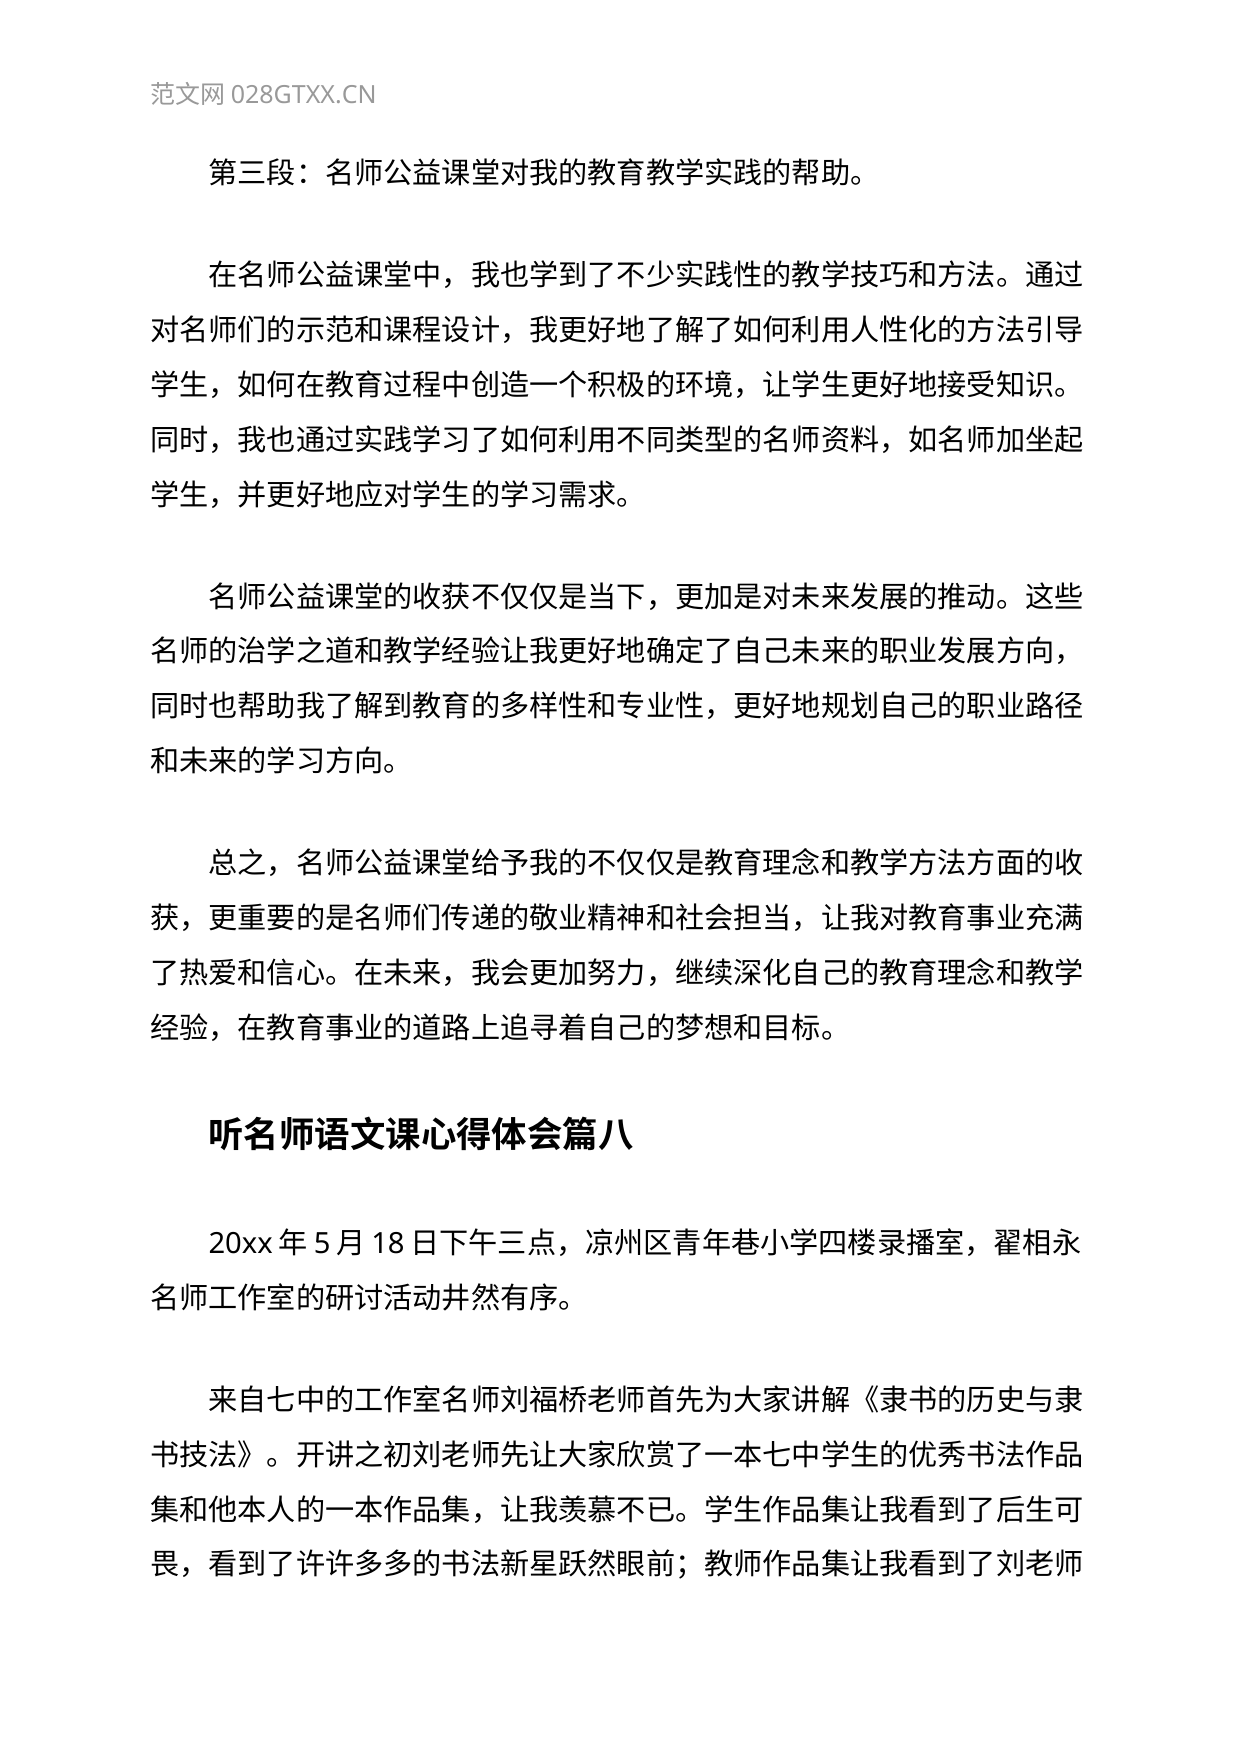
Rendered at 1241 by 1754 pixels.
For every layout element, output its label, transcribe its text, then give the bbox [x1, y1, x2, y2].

text 20xx年5月18日下午三点，凉州区青年巷小学四楼录播室，翟相永名师工作室的研讨活动井然有序。 [150, 1219, 1090, 1317]
text 第三段：名师公益课堂对我的教育教学实践的帮助。 [150, 150, 1090, 192]
text 名师公益课堂的收获不仅仅是当下，更加是对未来发展的推动。这些名师的治学之道和教学经验让我更好地确定了自己未来的职业发展方向，同时也帮助我了解到教育的多样性和专业性，更好地规划自己的职业路径和未来的学习方向。 [150, 573, 1090, 780]
text 听名师语文课心得体会篇八 [150, 1106, 1090, 1157]
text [150, 1376, 1090, 1583]
text 总之，名师公益课堂给予我的不仅仅是教育理念和教学方法方面的收获，更重要的是名师们传递的敬业精神和社会担当，让我对教育事业充满了热爱和信心。在未来，我会更加努力，继续深化自己的教育理念和教学经验，在教育事业的道路上追寻着自己的梦想和目标。 [150, 839, 1090, 1047]
text 在名师公益课堂中，我也学到了不少实践性的教学技巧和方法。通过对名师们的示范和课程设计，我更好地了解了如何利用人性化的方法引导学生，如何在教育过程中创造一个积极的环境，让学生更好地接受知识。同时，我也通过实践学习了如何利用不同类型的名师资料，如名师加坐起学生，并更好地应对学生的学习需求。 [150, 252, 1090, 514]
